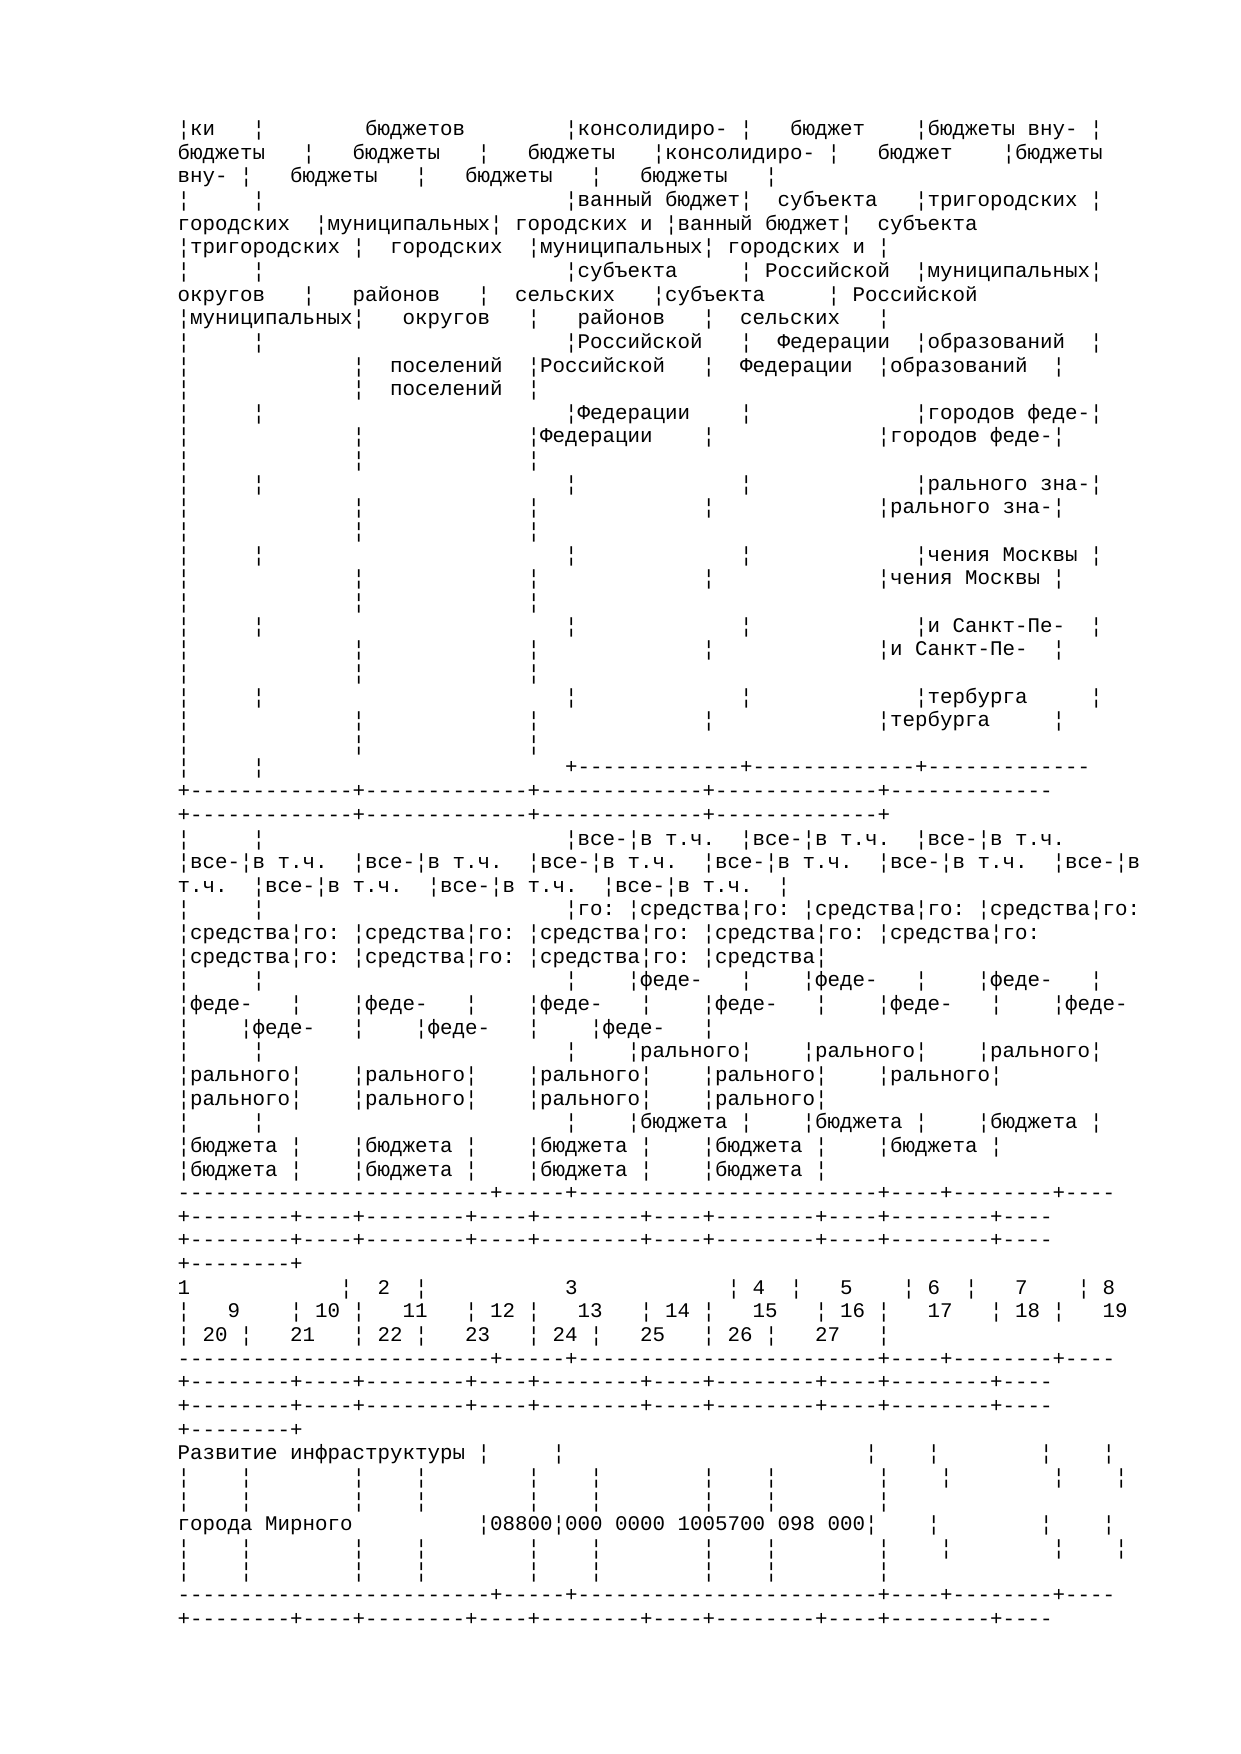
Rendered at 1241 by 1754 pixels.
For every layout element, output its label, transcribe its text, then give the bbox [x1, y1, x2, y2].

text ¦ ¦ ¦ ¦бюджета ¦ ¦бюджета ¦ ¦бюджета ¦ ¦бюджета ¦ ¦бюджета ¦ ¦бюджета ¦ ¦бюджета ¦ ¦бюджета ¦ ¦бюджета ¦ ¦бюджета ¦ ¦бюджета ¦ ¦бюджета ¦ [177, 1111, 1152, 1182]
text ¦ ¦ ¦го: ¦средства¦го: ¦средства¦го: ¦средства¦го: ¦средства¦го: ¦средства¦го: ¦средства¦го: ¦средства¦го: ¦средства¦го: ¦средства¦го: ¦средства¦го: ¦средства¦го: ¦средства¦ [177, 898, 1152, 969]
text ¦ ¦ +-------------+-------------+-------------+-------------+-------------+-------------+-------------+-------------+-------------+-------------+-------------+-------------+ [177, 757, 1152, 827]
text города Мирного ¦08800¦000 0000 1005700 098 000¦ ¦ ¦ ¦ ¦ ¦ ¦ ¦ ¦ ¦ ¦ ¦ ¦ ¦ ¦ ¦ ¦ ¦ ¦ ¦ ¦ ¦ ¦ ¦ ¦ [177, 1513, 1152, 1584]
text ¦ ¦ ¦ ¦ ¦рального зна-¦ ¦ ¦ ¦ ¦ ¦рального зна-¦ ¦ ¦ ¦ [177, 473, 1152, 544]
text ¦ ¦ ¦ ¦ ¦тербурга ¦ ¦ ¦ ¦ ¦ ¦тербурга ¦ ¦ ¦ ¦ [177, 686, 1152, 757]
text ¦ ¦ ¦ванный бюджет¦ субъекта ¦тригородских ¦ городских ¦муниципальных¦ городских и ¦ванный бюджет¦ субъекта ¦тригородских ¦ городских ¦муниципальных¦ городских и ¦ [177, 189, 1152, 260]
text 1 ¦ 2 ¦ 3 ¦ 4 ¦ 5 ¦ 6 ¦ 7 ¦ 8 ¦ 9 ¦ 10 ¦ 11 ¦ 12 ¦ 13 ¦ 14 ¦ 15 ¦ 16 ¦ 17 ¦ 18 ¦ 19 ¦ 20 ¦ 21 ¦ 22 ¦ 23 ¦ 24 ¦ 25 ¦ 26 ¦ 27 ¦ [177, 1277, 1152, 1348]
text ¦ки ¦ бюджетов ¦консолидиро- ¦ бюджет ¦бюджеты вну- ¦ бюджеты ¦ бюджеты ¦ бюджеты ¦консолидиро- ¦ бюджет ¦бюджеты вну- ¦ бюджеты ¦ бюджеты ¦ бюджеты ¦ [177, 118, 1152, 189]
text ¦ ¦ ¦все-¦в т.ч. ¦все-¦в т.ч. ¦все-¦в т.ч. ¦все-¦в т.ч. ¦все-¦в т.ч. ¦все-¦в т.ч. ¦все-¦в т.ч. ¦все-¦в т.ч. ¦все-¦в т.ч. ¦все-¦в т.ч. ¦все-¦в т.ч. ¦все-¦в т.ч. ¦ [177, 827, 1152, 898]
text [177, 1584, 1152, 1631]
text ¦ ¦ ¦субъекта ¦ Российской ¦муниципальных¦ округов ¦ районов ¦ сельских ¦субъекта ¦ Российской ¦муниципальных¦ округов ¦ районов ¦ сельских ¦ [177, 260, 1152, 331]
text ¦ ¦ ¦ ¦рального¦ ¦рального¦ ¦рального¦ ¦рального¦ ¦рального¦ ¦рального¦ ¦рального¦ ¦рального¦ ¦рального¦ ¦рального¦ ¦рального¦ ¦рального¦ [177, 1040, 1152, 1111]
text ¦ ¦ ¦ ¦ ¦чения Москвы ¦ ¦ ¦ ¦ ¦ ¦чения Москвы ¦ ¦ ¦ ¦ [177, 544, 1152, 615]
text ¦ ¦ ¦ ¦ ¦и Санкт-Пе- ¦ ¦ ¦ ¦ ¦ ¦и Санкт-Пе- ¦ ¦ ¦ ¦ [177, 615, 1152, 686]
text Развитие инфраструктуры ¦ ¦ ¦ ¦ ¦ ¦ ¦ ¦ ¦ ¦ ¦ ¦ ¦ ¦ ¦ ¦ ¦ ¦ ¦ ¦ ¦ ¦ ¦ ¦ ¦ ¦ ¦ [177, 1442, 1152, 1513]
text ¦ ¦ ¦Российской ¦ Федерации ¦образований ¦ ¦ ¦ поселений ¦Российской ¦ Федерации ¦образований ¦ ¦ ¦ поселений ¦ [177, 331, 1152, 402]
text ¦ ¦ ¦Федерации ¦ ¦городов феде-¦ ¦ ¦ ¦Федерации ¦ ¦городов феде-¦ ¦ ¦ ¦ [177, 402, 1152, 473]
text ¦ ¦ ¦ ¦феде- ¦ ¦феде- ¦ ¦феде- ¦ ¦феде- ¦ ¦феде- ¦ ¦феде- ¦ ¦феде- ¦ ¦феде- ¦ ¦феде- ¦ ¦феде- ¦ ¦феде- ¦ ¦феде- ¦ [177, 969, 1152, 1040]
